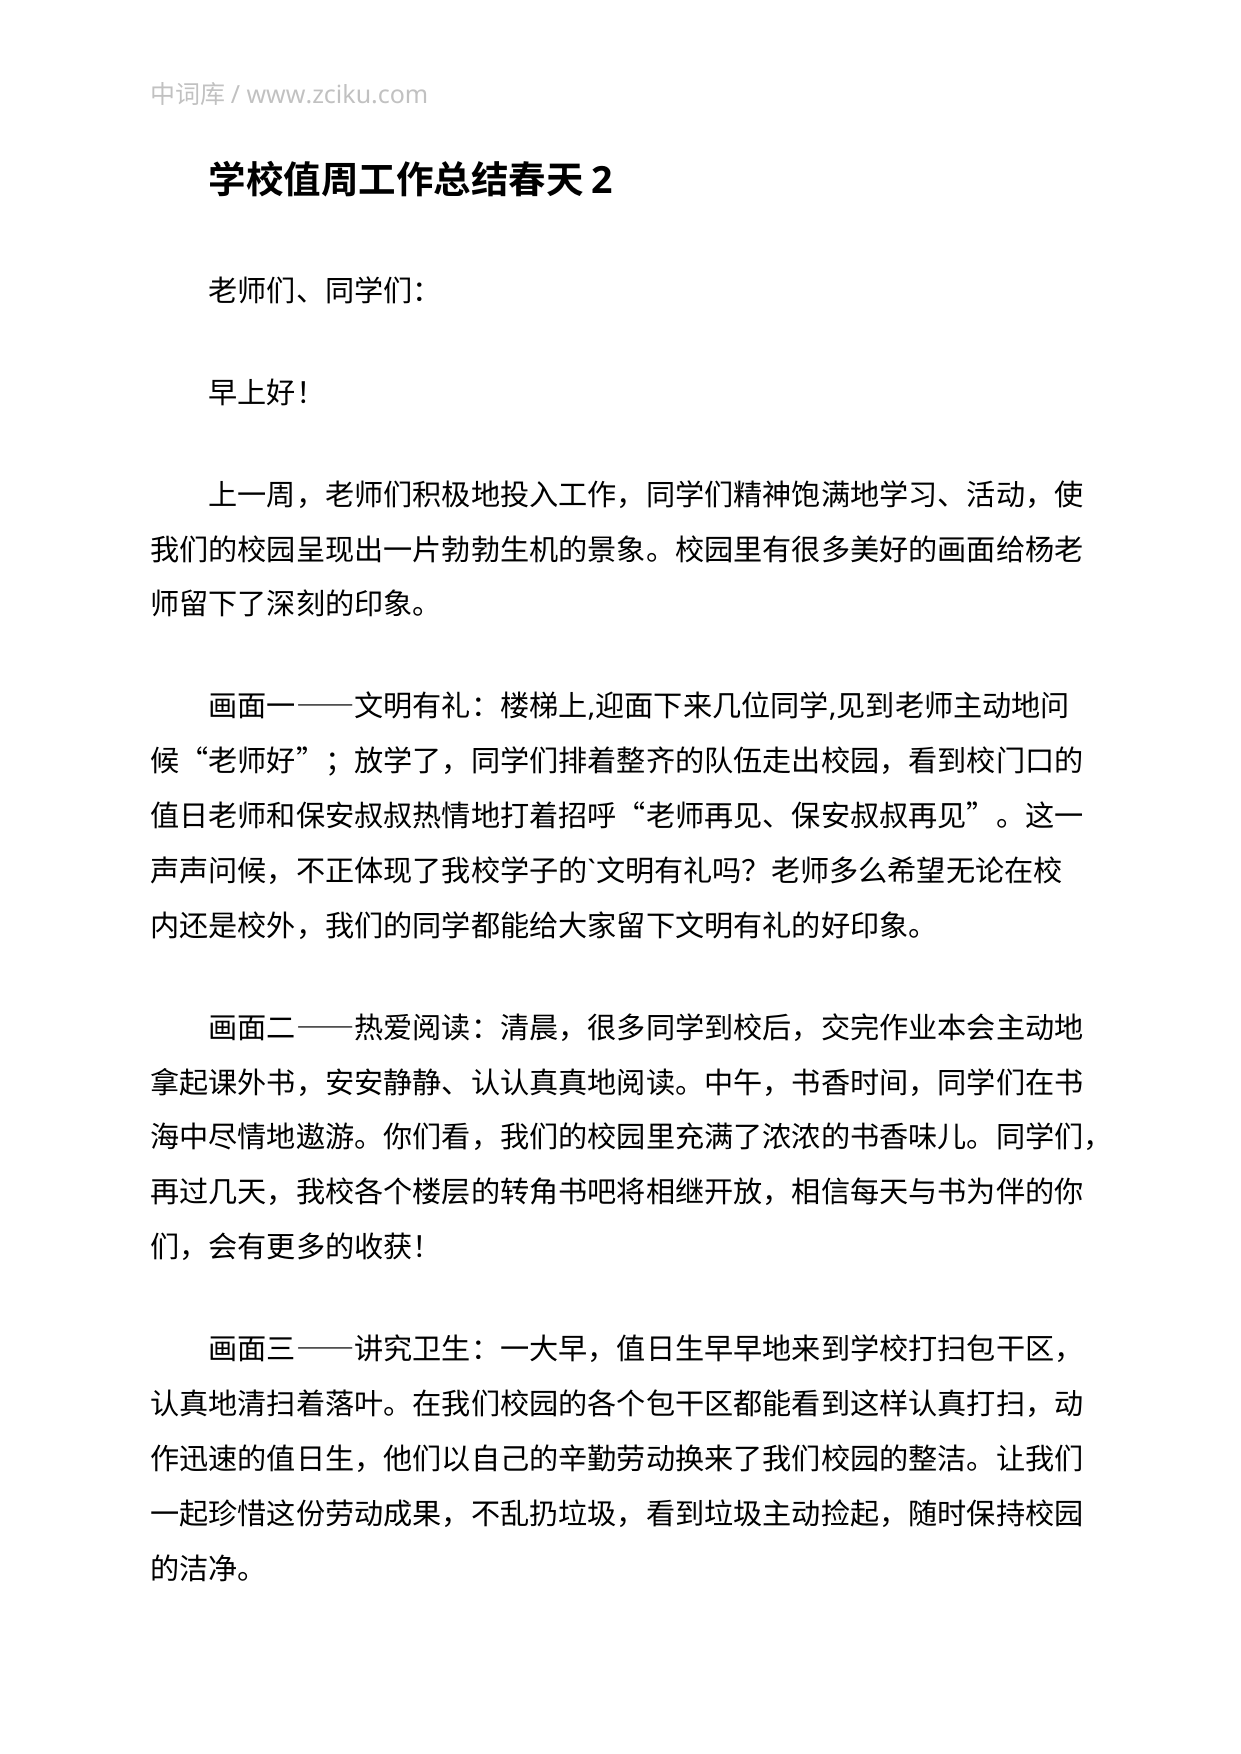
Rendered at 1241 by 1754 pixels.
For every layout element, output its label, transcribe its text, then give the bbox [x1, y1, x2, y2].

text 早上好！ [150, 369, 1090, 412]
text 上一周，老师们积极地投入工作，同学们精神饱满地学习、活动，使我们的校园呈现出一片勃勃生机的景象。校园里有很多美好的画面给杨老师留下了深刻的印象。 [150, 471, 1090, 623]
text 画面三——讲究卫生：一大早，值日生早早地来到学校打扫包干区，认真地清扫着落叶。在我们校园的各个包干区都能看到这样认真打扫，动作迅速的值日生，他们以自己的辛勤劳动换来了我们校园的整洁。让我们一起珍惜这份劳动成果，不乱扔垃圾，看到垃圾主动捡起，随时保持校园的洁净。 [150, 1326, 1090, 1587]
text 画面一——文明有礼：楼梯上,迎面下来几位同学,见到老师主动地问候“老师好”；放学了，同学们排着整齐的队伍走出校园，看到校门口的值日老师和保安叔叔热情地打着招呼“老师再见、保安叔叔再见”。这一声声问候，不正体现了我校学子的`文明有礼吗？老师多么希望无论在校内还是校外，我们的同学都能给大家留下文明有礼的好印象。 [150, 683, 1090, 945]
text 学校值周工作总结春天2 [150, 150, 1090, 204]
text 画面二——热爱阅读：清晨，很多同学到校后，交完作业本会主动地拿起课外书，安安静静、认认真真地阅读。中午，书香时间，同学们在书海中尽情地遨游。你们看，我们的校园里充满了浓浓的书香味儿。同学们，再过几天，我校各个楼层的转角书吧将相继开放，相信每天与书为伴的你们，会有更多的收获！ [150, 1004, 1090, 1266]
text 老师们、同学们： [150, 268, 1090, 310]
